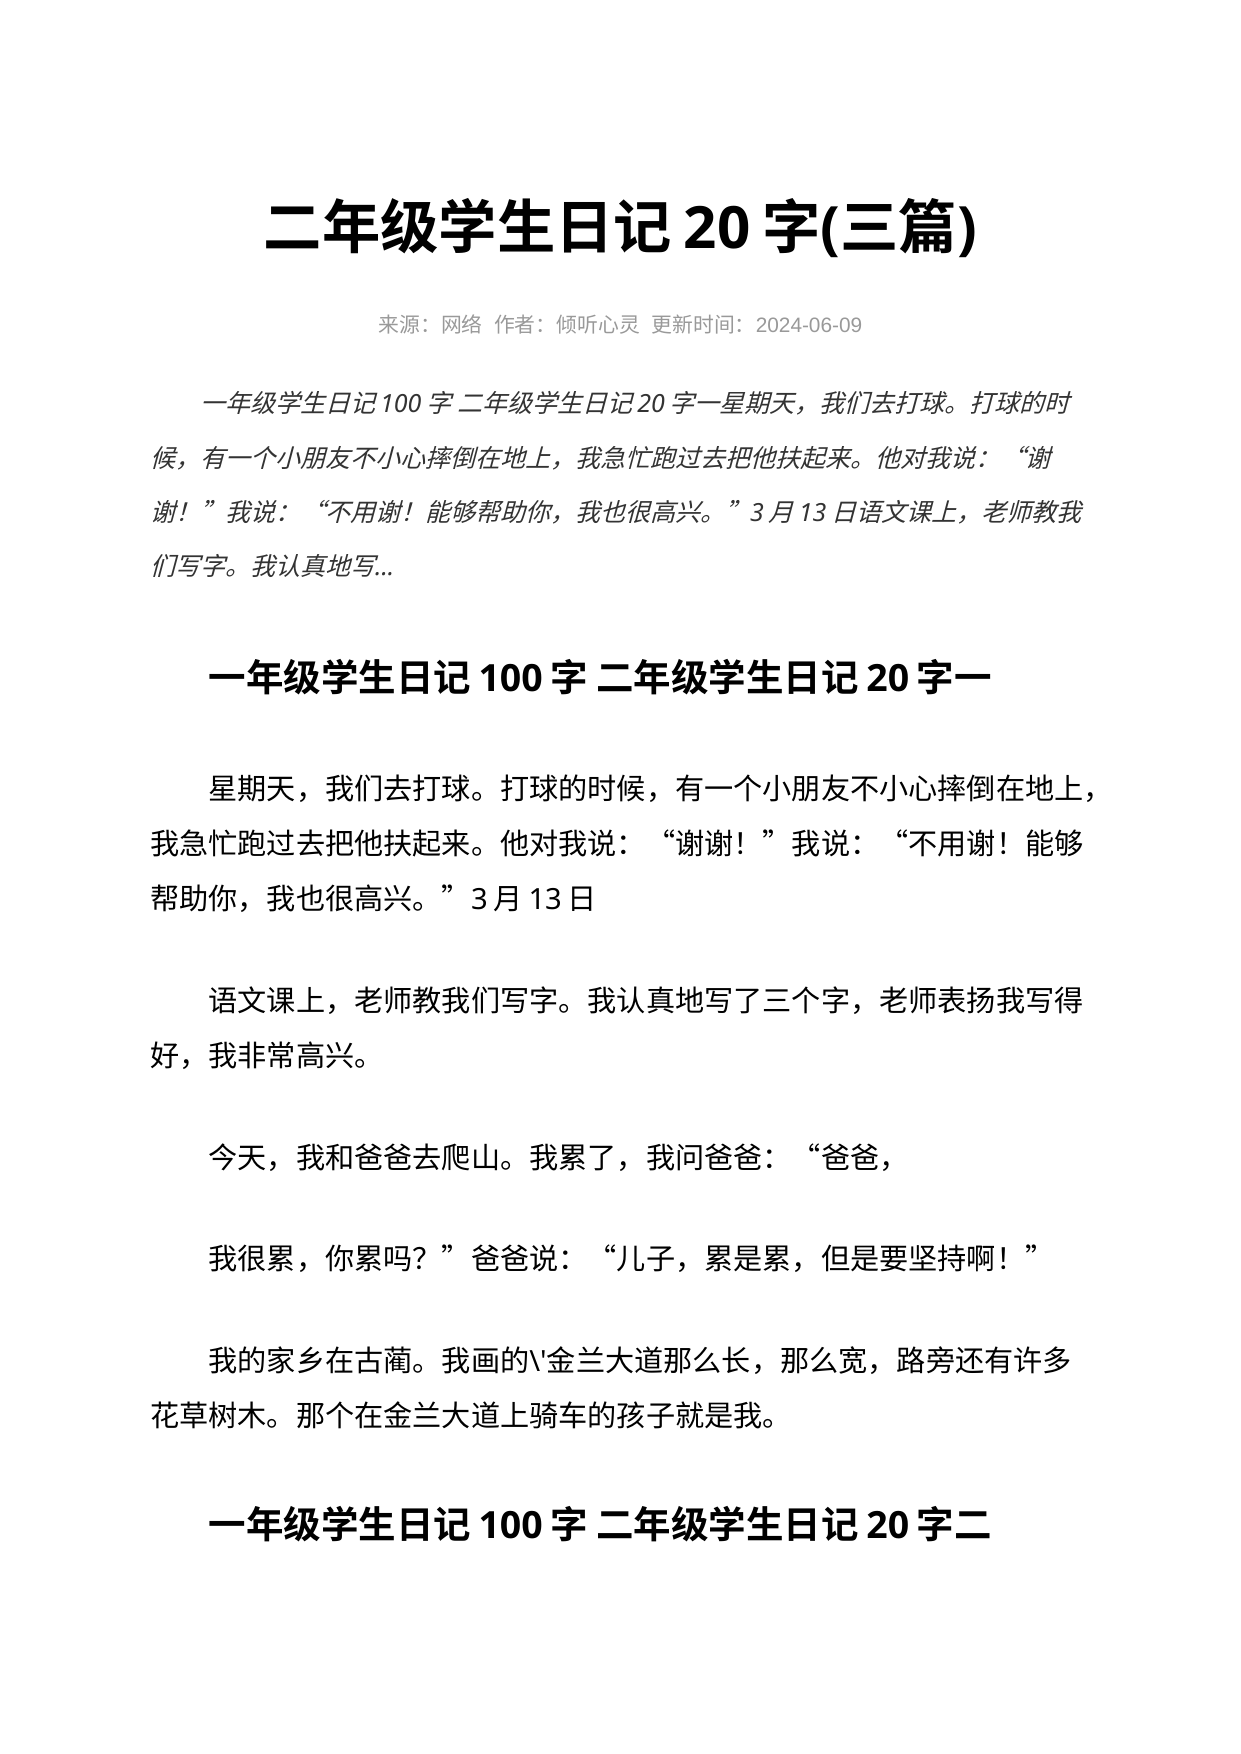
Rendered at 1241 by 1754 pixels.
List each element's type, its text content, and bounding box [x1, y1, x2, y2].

text 今天，我和爸爸去爬山。我累了，我问爸爸：“爸爸， [150, 1134, 1090, 1176]
text 一年级学生日记100字 二年级学生日记20字一 [150, 648, 1090, 703]
text 来源：网络 作者：倾听心灵 更新时间：2024-06-09 [150, 313, 1090, 337]
subtitle 二年级学生日记20字(三篇) [150, 181, 1090, 266]
text 我很累，你累吗？”爸爸说：“儿子，累是累，但是要坚持啊！” [150, 1236, 1090, 1278]
text 一年级学生日记100字 二年级学生日记20字一星期天，我们去打球。打球的时候，有一个小朋友不小心摔倒在地上，我急忙跑过去把他扶起来。他对我说：“谢谢！”我说：“不用谢！能够帮助你，我也很高兴。”3月13日语文课上，老师教我们写字。我认真地写... [150, 384, 1090, 583]
text 我的家乡在古蔺。我画的\'金兰大道那么长，那么宽，路旁还有许多花草树木。那个在金兰大道上骑车的孩子就是我。 [150, 1338, 1090, 1435]
text 一年级学生日记100字 二年级学生日记20字二 [150, 1494, 1090, 1549]
text 星期天，我们去打球。打球的时候，有一个小朋友不小心摔倒在地上，我急忙跑过去把他扶起来。他对我说：“谢谢！”我说：“不用谢！能够帮助你，我也很高兴。”3月13日 [150, 766, 1090, 918]
text 语文课上，老师教我们写字。我认真地写了三个字，老师表扬我写得好，我非常高兴。 [150, 977, 1090, 1075]
